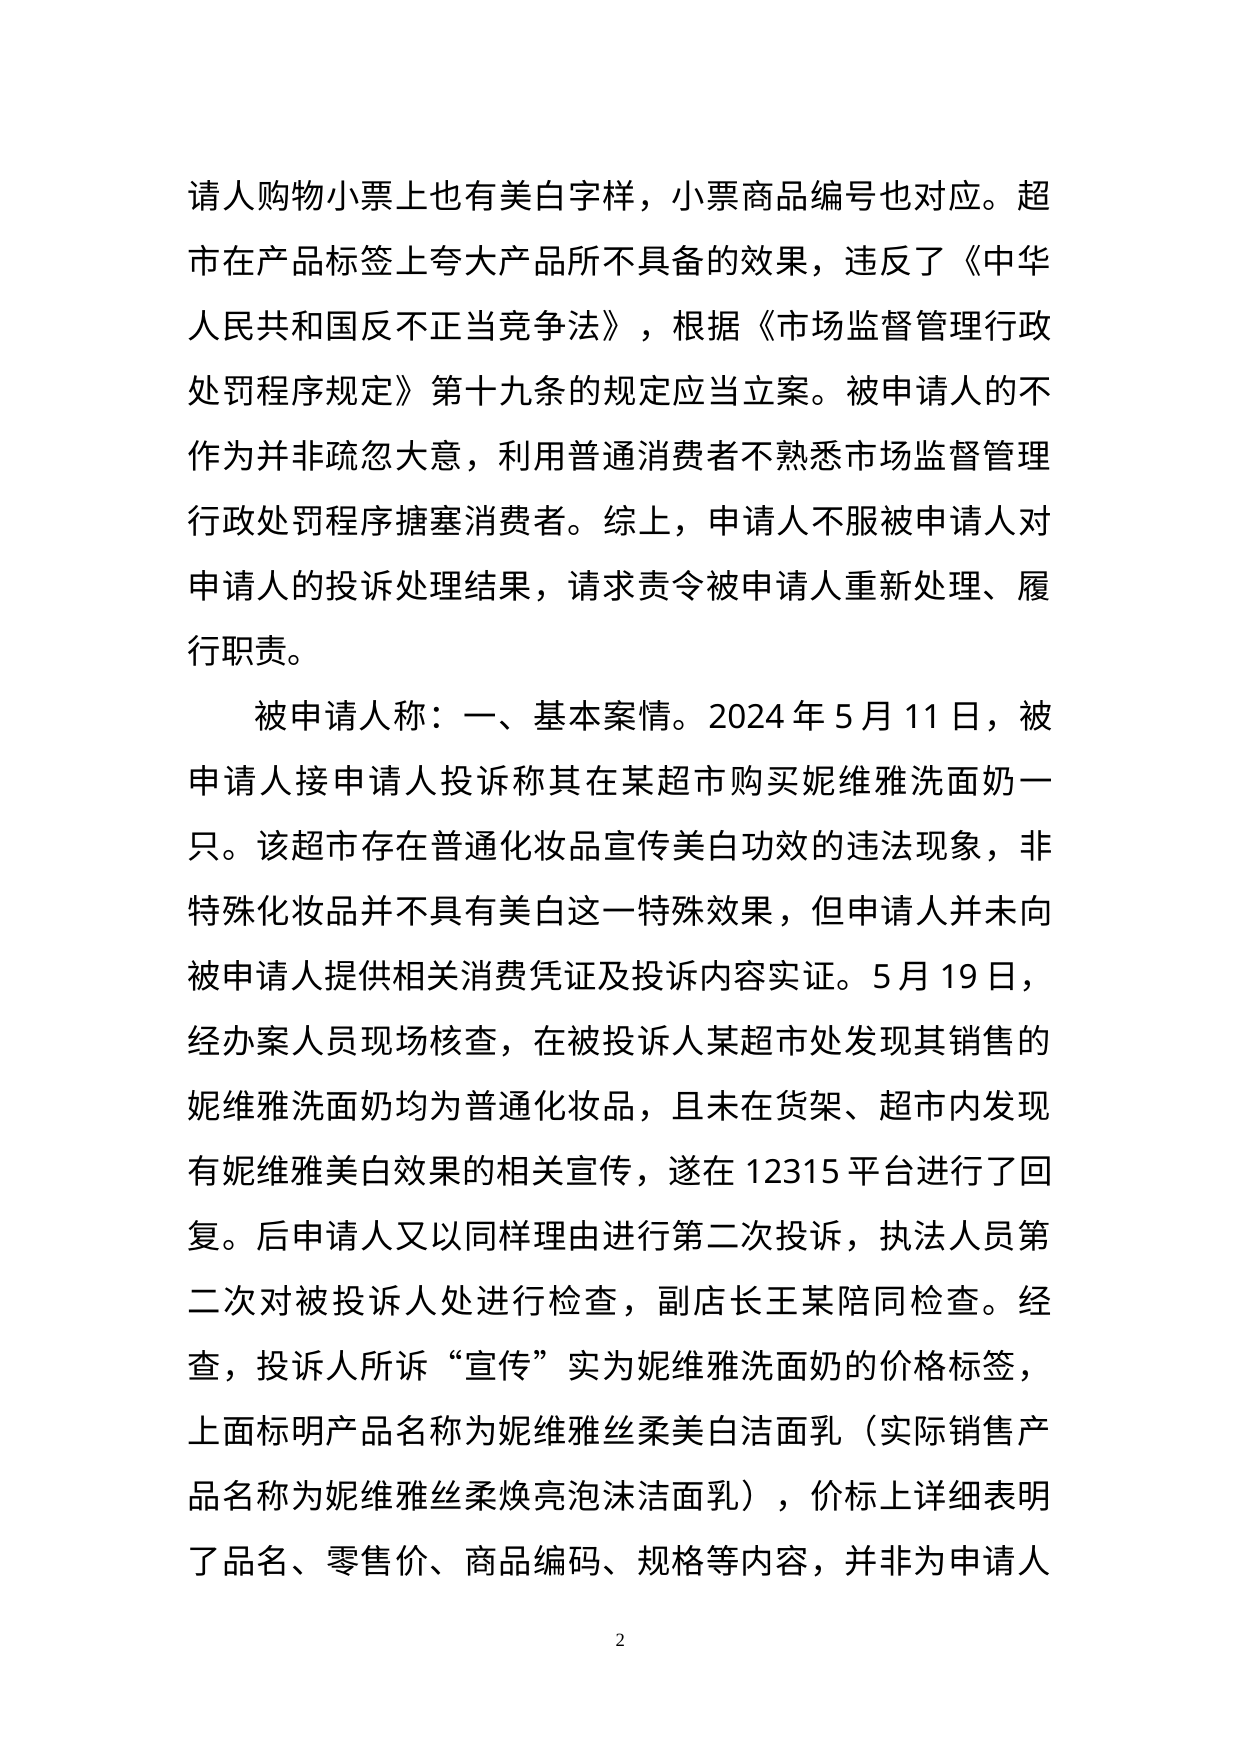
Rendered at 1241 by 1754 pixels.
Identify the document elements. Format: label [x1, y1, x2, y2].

text [187, 682, 1053, 1592]
text [187, 162, 1053, 682]
